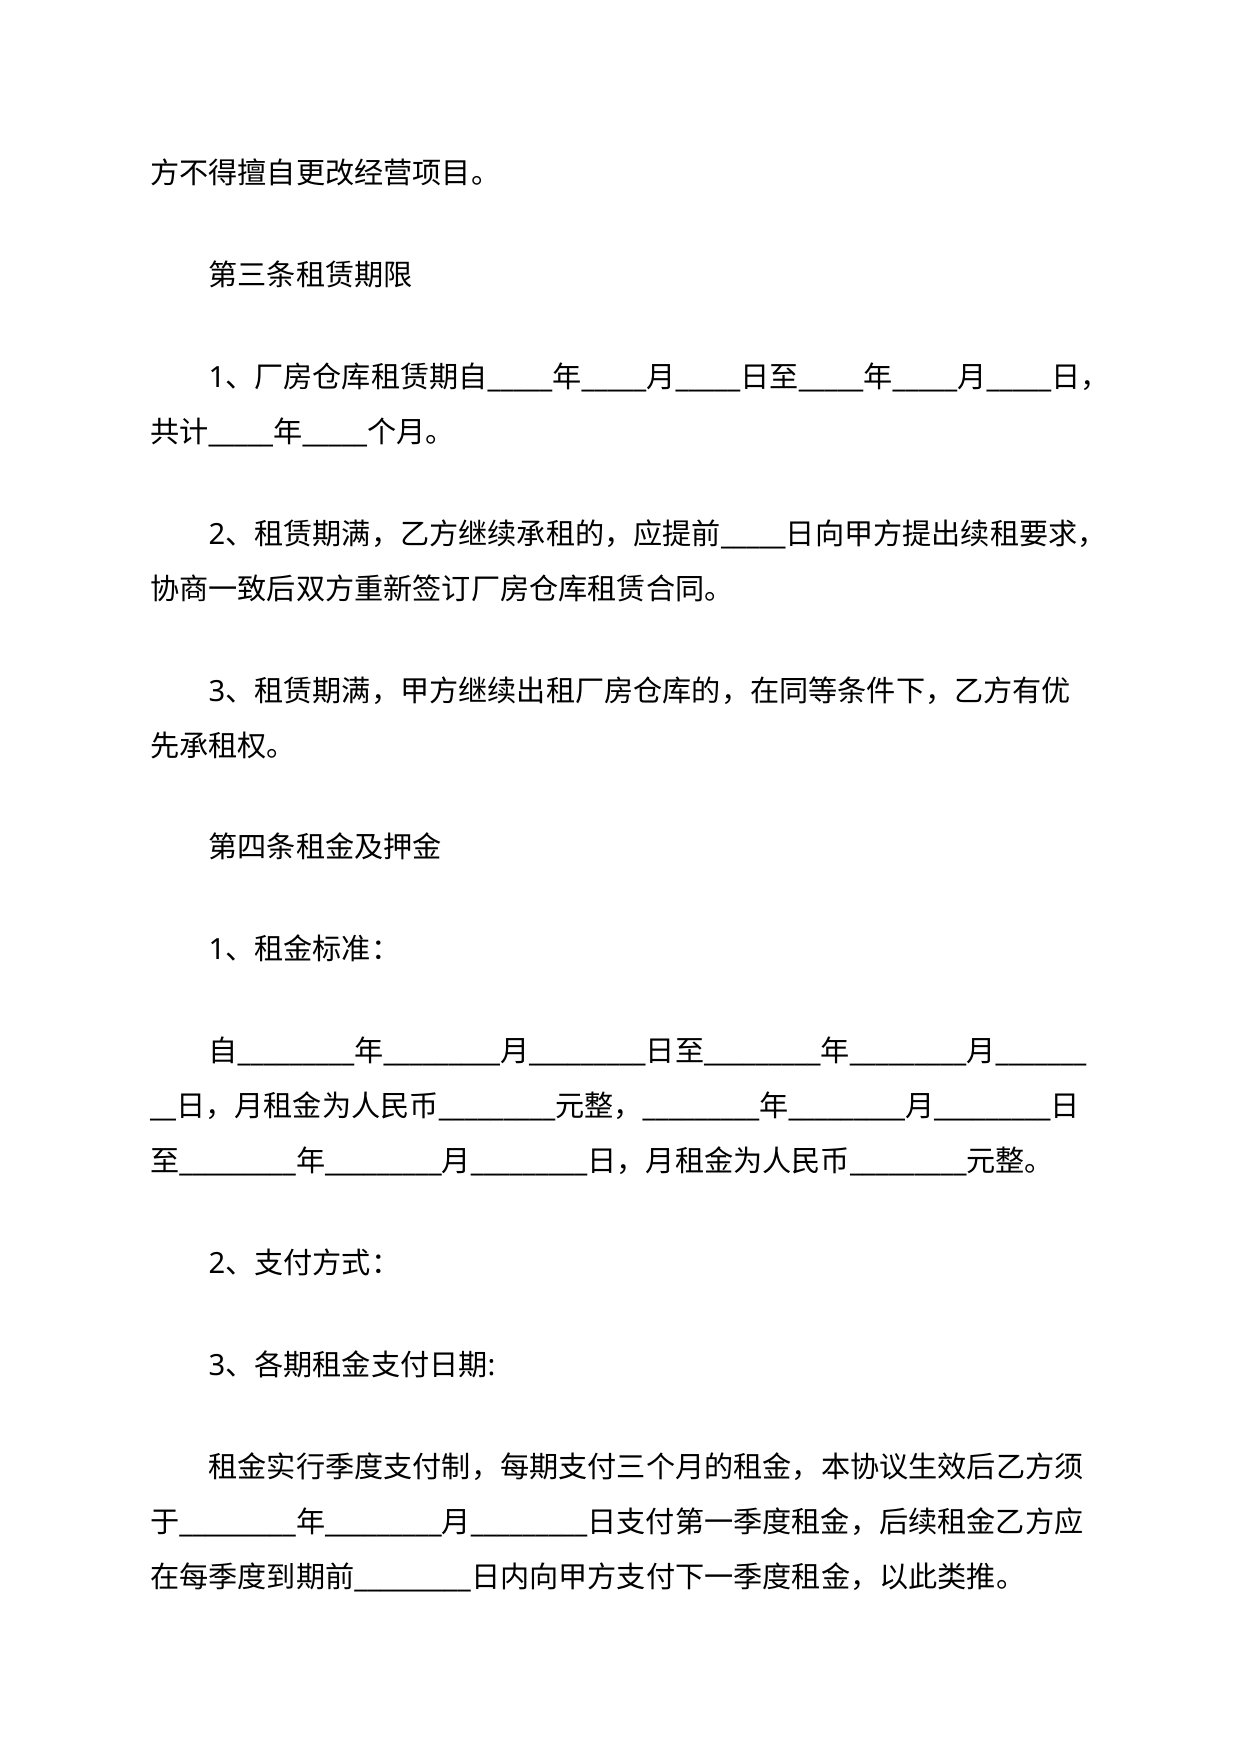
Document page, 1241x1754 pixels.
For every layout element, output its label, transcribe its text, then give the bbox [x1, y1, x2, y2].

text 自_________年_________月_________日至_________年_________月_________日，月租金为人民币_________元整，_________年_________月_________日至_________年_________月_________日，月租金为人民币_________元整。 [150, 1028, 1090, 1180]
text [150, 150, 1090, 192]
text 1、租金标准： [150, 926, 1090, 968]
text 3、租赁期满，甲方继续出租厂房仓库的，在同等条件下，乙方有优先承租权。 [150, 667, 1090, 764]
text 第三条租赁期限 [150, 252, 1090, 294]
text 2、租赁期满，乙方继续承租的，应提前_____日向甲方提出续租要求，协商一致后双方重新签订厂房仓库租赁合同。 [150, 511, 1090, 608]
text 租金实行季度支付制，每期支付三个月的租金，本协议生效后乙方须于_________年_________月_________日支付第一季度租金，后续租金乙方应在每季度到期前_________日内向甲方支付下一季度租金，以此类推。 [150, 1444, 1090, 1596]
text 第四条租金及押金 [150, 824, 1090, 866]
text 2、支付方式： [150, 1240, 1090, 1282]
text 1、厂房仓库租赁期自_____年_____月_____日至_____年_____月_____日，共计_____年_____个月。 [150, 353, 1090, 451]
text 3、各期租金支付日期: [150, 1342, 1090, 1384]
